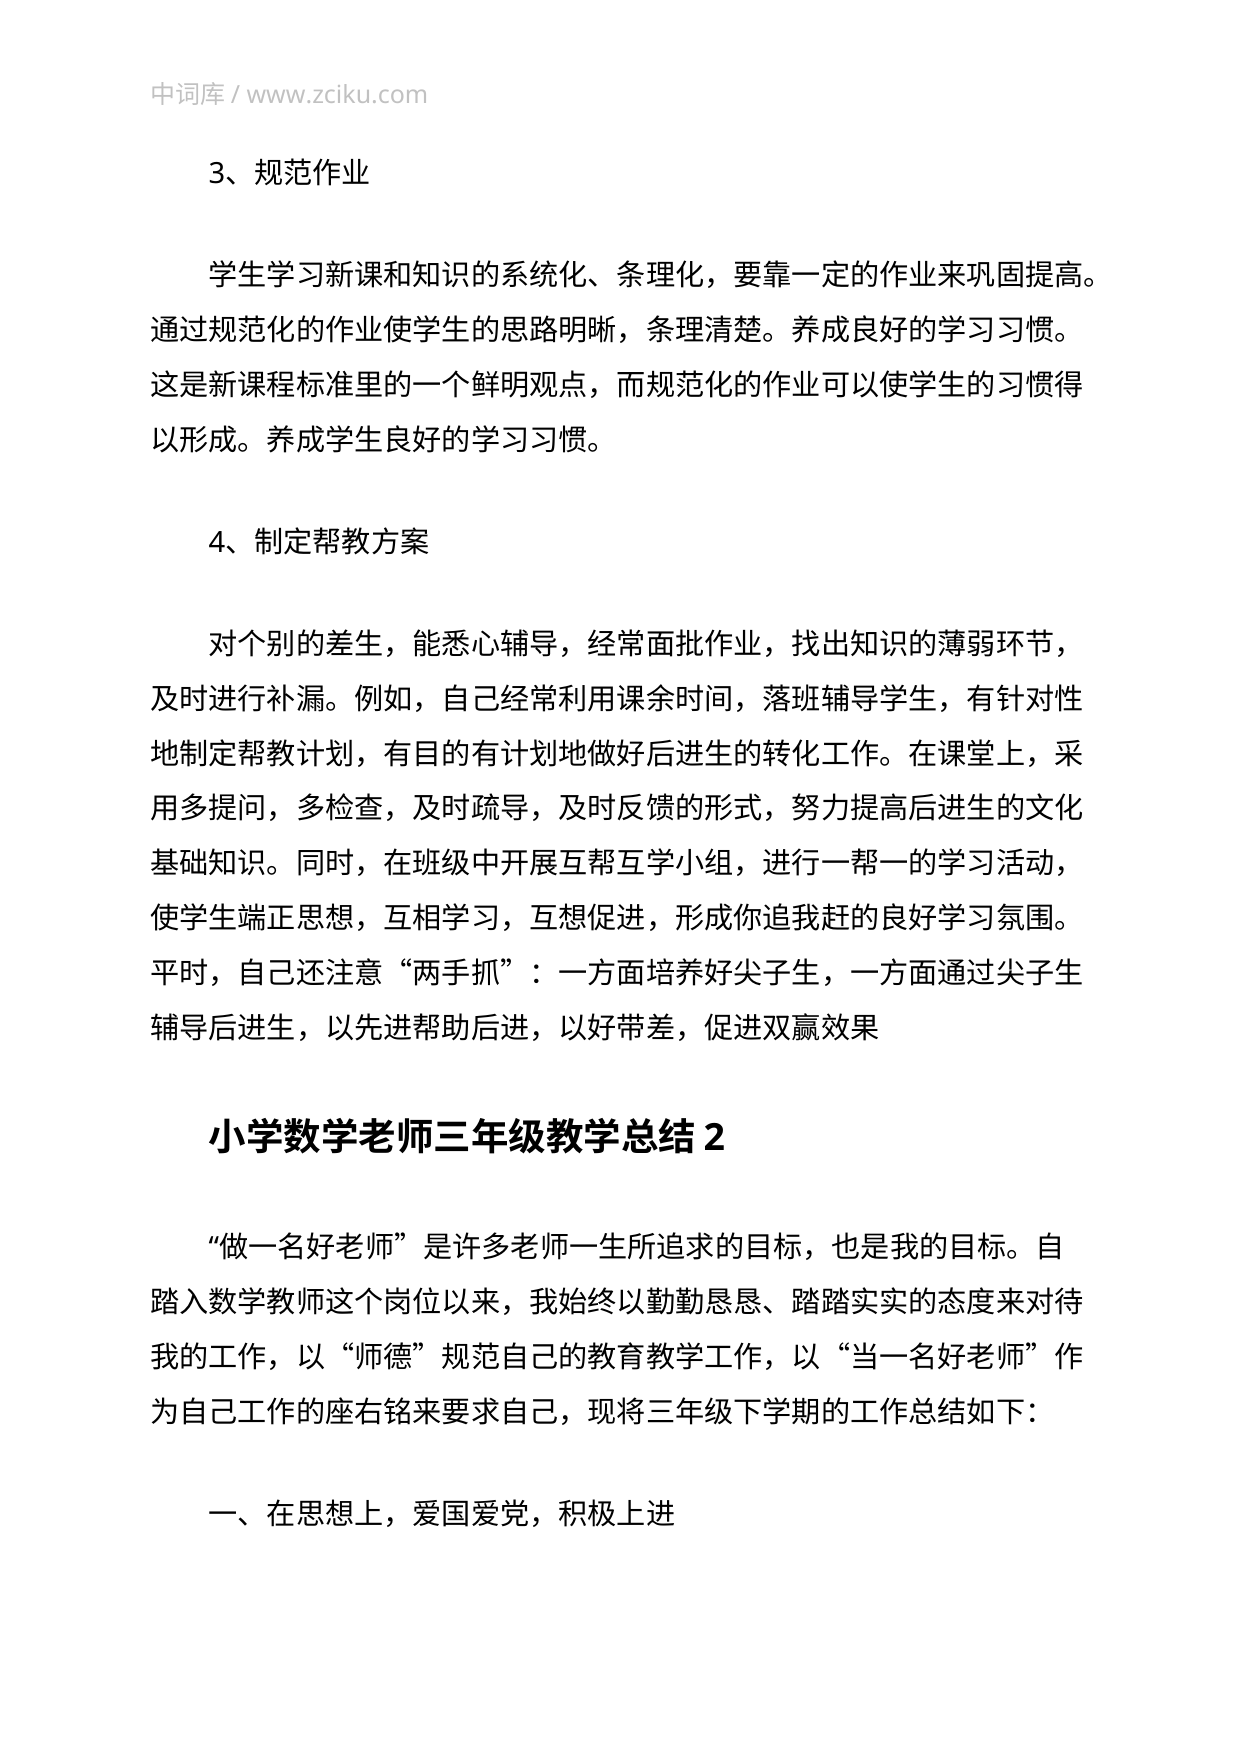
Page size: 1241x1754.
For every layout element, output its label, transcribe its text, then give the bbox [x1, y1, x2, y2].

text 学生学习新课和知识的系统化、条理化，要靠一定的作业来巩固提高。通过规范化的作业使学生的思路明晰，条理清楚。养成良好的学习习惯。这是新课程标准里的一个鲜明观点，而规范化的作业可以使学生的习惯得以形成。养成学生良好的学习习惯。 [150, 252, 1090, 459]
text 3、规范作业 [150, 150, 1090, 192]
text 小学数学老师三年级教学总结2 [150, 1106, 1090, 1161]
text 一、在思想上，爱国爱党，积极上进 [150, 1491, 1090, 1533]
text “做一名好老师”是许多老师一生所追求的目标，也是我的目标。自踏入数学教师这个岗位以来，我始终以勤勤恳恳、踏踏实实的态度来对待我的工作，以“师德”规范自己的教育教学工作，以“当一名好老师”作为自己工作的座右铭来要求自己，现将三年级下学期的工作总结如下： [150, 1224, 1090, 1431]
text 4、制定帮教方案 [150, 518, 1090, 561]
text 对个别的差生，能悉心辅导，经常面批作业，找出知识的薄弱环节，及时进行补漏。例如，自己经常利用课余时间，落班辅导学生，有针对性地制定帮教计划，有目的有计划地做好后进生的转化工作。在课堂上，采用多提问，多检查，及时疏导，及时反馈的形式，努力提高后进生的文化基础知识。同时，在班级中开展互帮互学小组，进行一帮一的学习活动，使学生端正思想，互相学习，互想促进，形成你追我赶的良好学习氛围。平时，自己还注意“两手抓”：一方面培养好尖子生，一方面通过尖子生辅导后进生，以先进帮助后进，以好带差，促进双赢效果 [150, 620, 1090, 1047]
